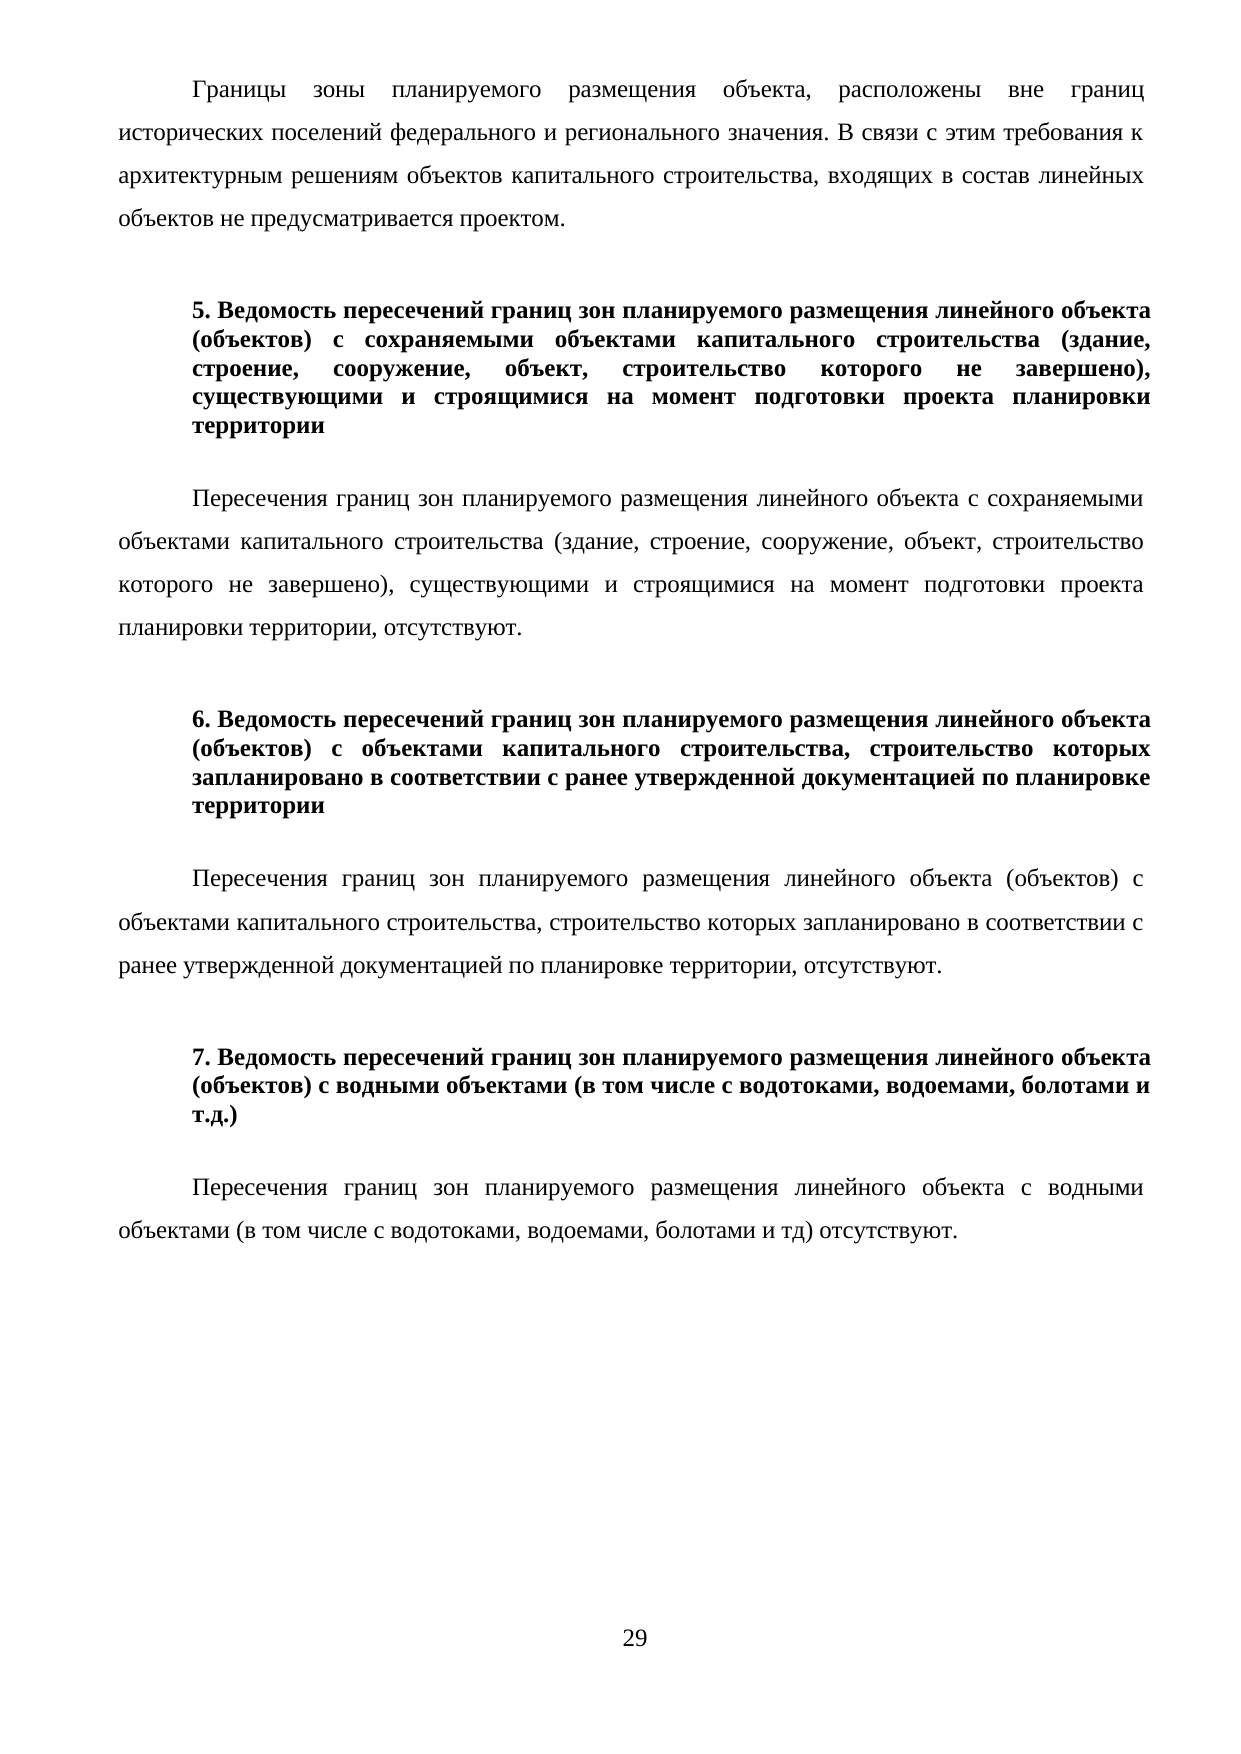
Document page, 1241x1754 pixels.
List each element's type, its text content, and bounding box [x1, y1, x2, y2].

text Границы зоны планируемого размещения объекта, расположены вне границ исторических поселений федерального и регионального значения. В связи с этим требования к архитектурным решениям объектов капитального строительства, входящих в состав линейных объектов не предусматривается проектом. [118, 74, 1144, 232]
text 6. Ведомость пересечений границ зон планируемого размещения линейного объекта (объектов) с объектами капитального строительства, строительство которых запланировано в соответствии с ранее утвержденной документацией по планировке территории [192, 704, 1152, 819]
text 7. Ведомость пересечений границ зон планируемого размещения линейного объекта (объектов) с водными объектами (в том числе с водотоками, водоемами, болотами и т.д.) [192, 1042, 1152, 1128]
text Пересечения границ зон планируемого размещения линейного объекта (объектов) с объектами капитального строительства, строительство которых запланировано в соответствии с ранее утвержденной документацией по планировке территории, отсутствуют. [118, 863, 1144, 978]
text Пересечения границ зон планируемого размещения линейного объекта с сохраняемыми объектами капитального строительства (здание, строение, сооружение, объект, строительство которого не завершено), существующими и строящимися на момент подготовки проекта планировки территории, отсутствуют. [118, 483, 1144, 641]
text Пересечения границ зон планируемого размещения линейного объекта с водными объектами (в том числе с водотоками, водоемами, болотами и тд) отсутствуют. [118, 1172, 1144, 1244]
text 5. Ведомость пересечений границ зон планируемого размещения линейного объекта (объектов) с сохраняемыми объектами капитального строительства (здание, строение, сооружение, объект, строительство которого не завершено), существующими и строящимися на момент подготовки проекта планировки территории [192, 295, 1152, 439]
